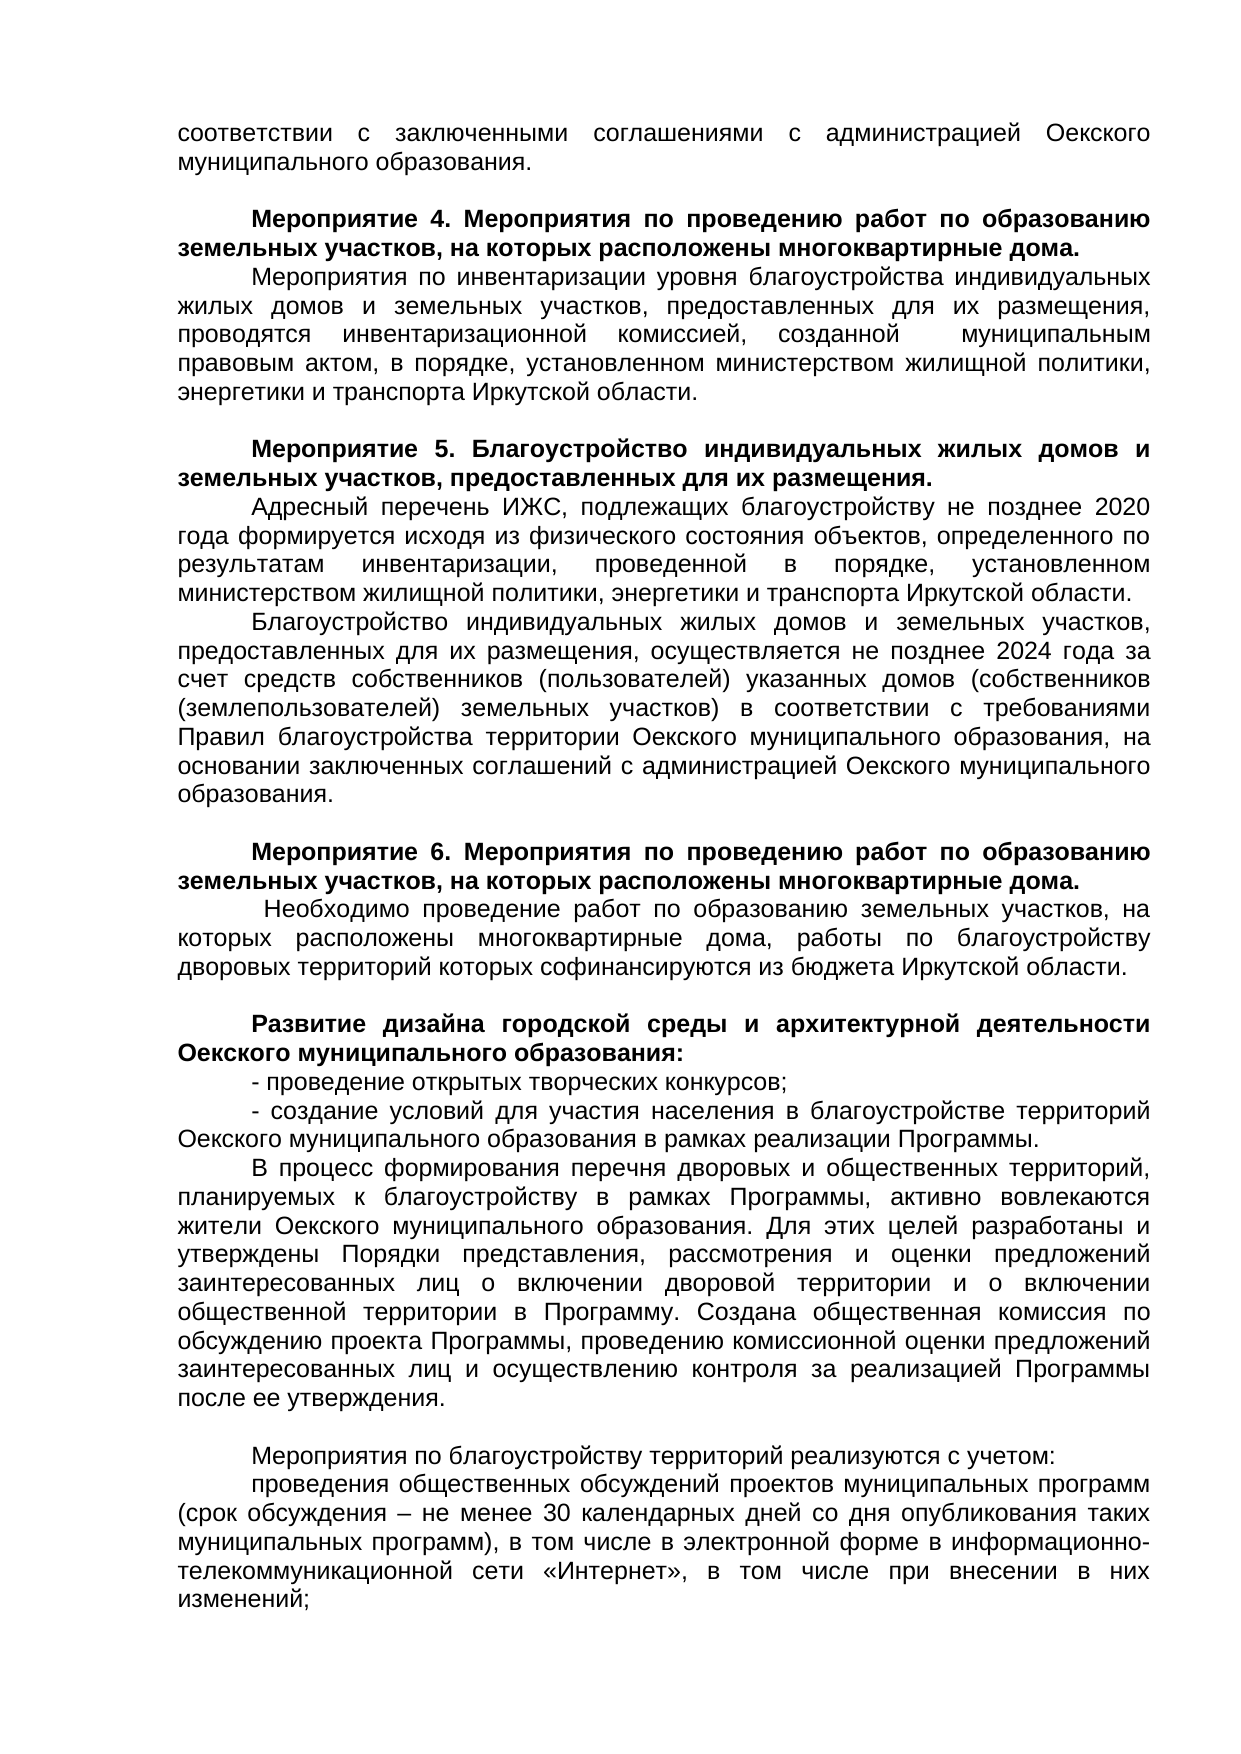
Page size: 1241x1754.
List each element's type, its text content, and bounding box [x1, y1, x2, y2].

text В процесс формирования перечня дворовых и общественных территорий, планируемых к благоустройству в рамках Программы, активно вовлекаются жители Оекского муниципального образования. Для этих целей разработаны и утверждены Порядки представления, рассмотрения и оценки предложений заинтересованных лиц о включении дворовой территории и о включении общественной территории в Программу. Создана общественная комиссия по обсуждению проекта Программы, проведению комиссионной оценки предложений заинтересованных лиц и осуществлению контроля за реализацией Программы после ее утверждения. [177, 1153, 1152, 1412]
text Развитие дизайна городской среды и архитектурной деятельности Оекского муниципального образования: [177, 1009, 1152, 1067]
text Мероприятия по инвентаризации уровня благоустройства индивидуальных жилых домов и земельных участков, предоставленных для их размещения, проводятся инвентаризационной комиссией, созданной муниципальным правовым актом, в порядке, установленном министерством жилищной политики, энергетики и транспорта Иркутской области. [177, 262, 1152, 406]
text проведения общественных обсуждений проектов муниципальных программ (срок обсуждения – не менее 30 календарных дней со дня опубликования таких муниципальных программ), в том числе в электронной форме в информационно-телекоммуникационной сети «Интернет», в том числе при внесении в них изменений; [177, 1469, 1152, 1613]
text Адресный перечень ИЖС, подлежащих благоустройству не позднее 2020 года формируется исходя из физического состояния объектов, определенного по результатам инвентаризации, проведенной в порядке, установленном министерством жилищной политики, энергетики и транспорта Иркутской области. [177, 492, 1152, 607]
text Благоустройство индивидуальных жилых домов и земельных участков, предоставленных для их размещения, осуществляется не позднее 2024 года за счет средств собственников (пользователей) указанных домов (собственников (землепользователей) земельных участков) в соответствии с требованиями Правил благоустройства территории Оекского муниципального образования, на основании заключенных соглашений с администрацией Оекского муниципального образования. [177, 607, 1152, 808]
text Мероприятие 6. Мероприятия по проведению работ по образованию земельных участков, на которых расположены многоквартирные дома. [177, 837, 1152, 894]
text - проведение открытых творческих конкурсов; [177, 1067, 1152, 1096]
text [177, 118, 1152, 176]
text - создание условий для участия населения в благоустройстве территорий Оекского муниципального образования в рамках реализации Программы. [177, 1096, 1152, 1153]
text Мероприятие 5. Благоустройство индивидуальных жилых домов и земельных участков, предоставленных для их размещения. [177, 434, 1152, 492]
text Необходимо проведение работ по образованию земельных участков, на которых расположены многоквартирные дома, работы по благоустройству дворовых территорий которых софинансируются из бюджета Иркутской области. [177, 894, 1152, 981]
text Мероприятие 4. Мероприятия по проведению работ по образованию земельных участков, на которых расположены многоквартирные дома. [177, 204, 1152, 262]
text Мероприятия по благоустройству территорий реализуются с учетом: [177, 1441, 1152, 1469]
